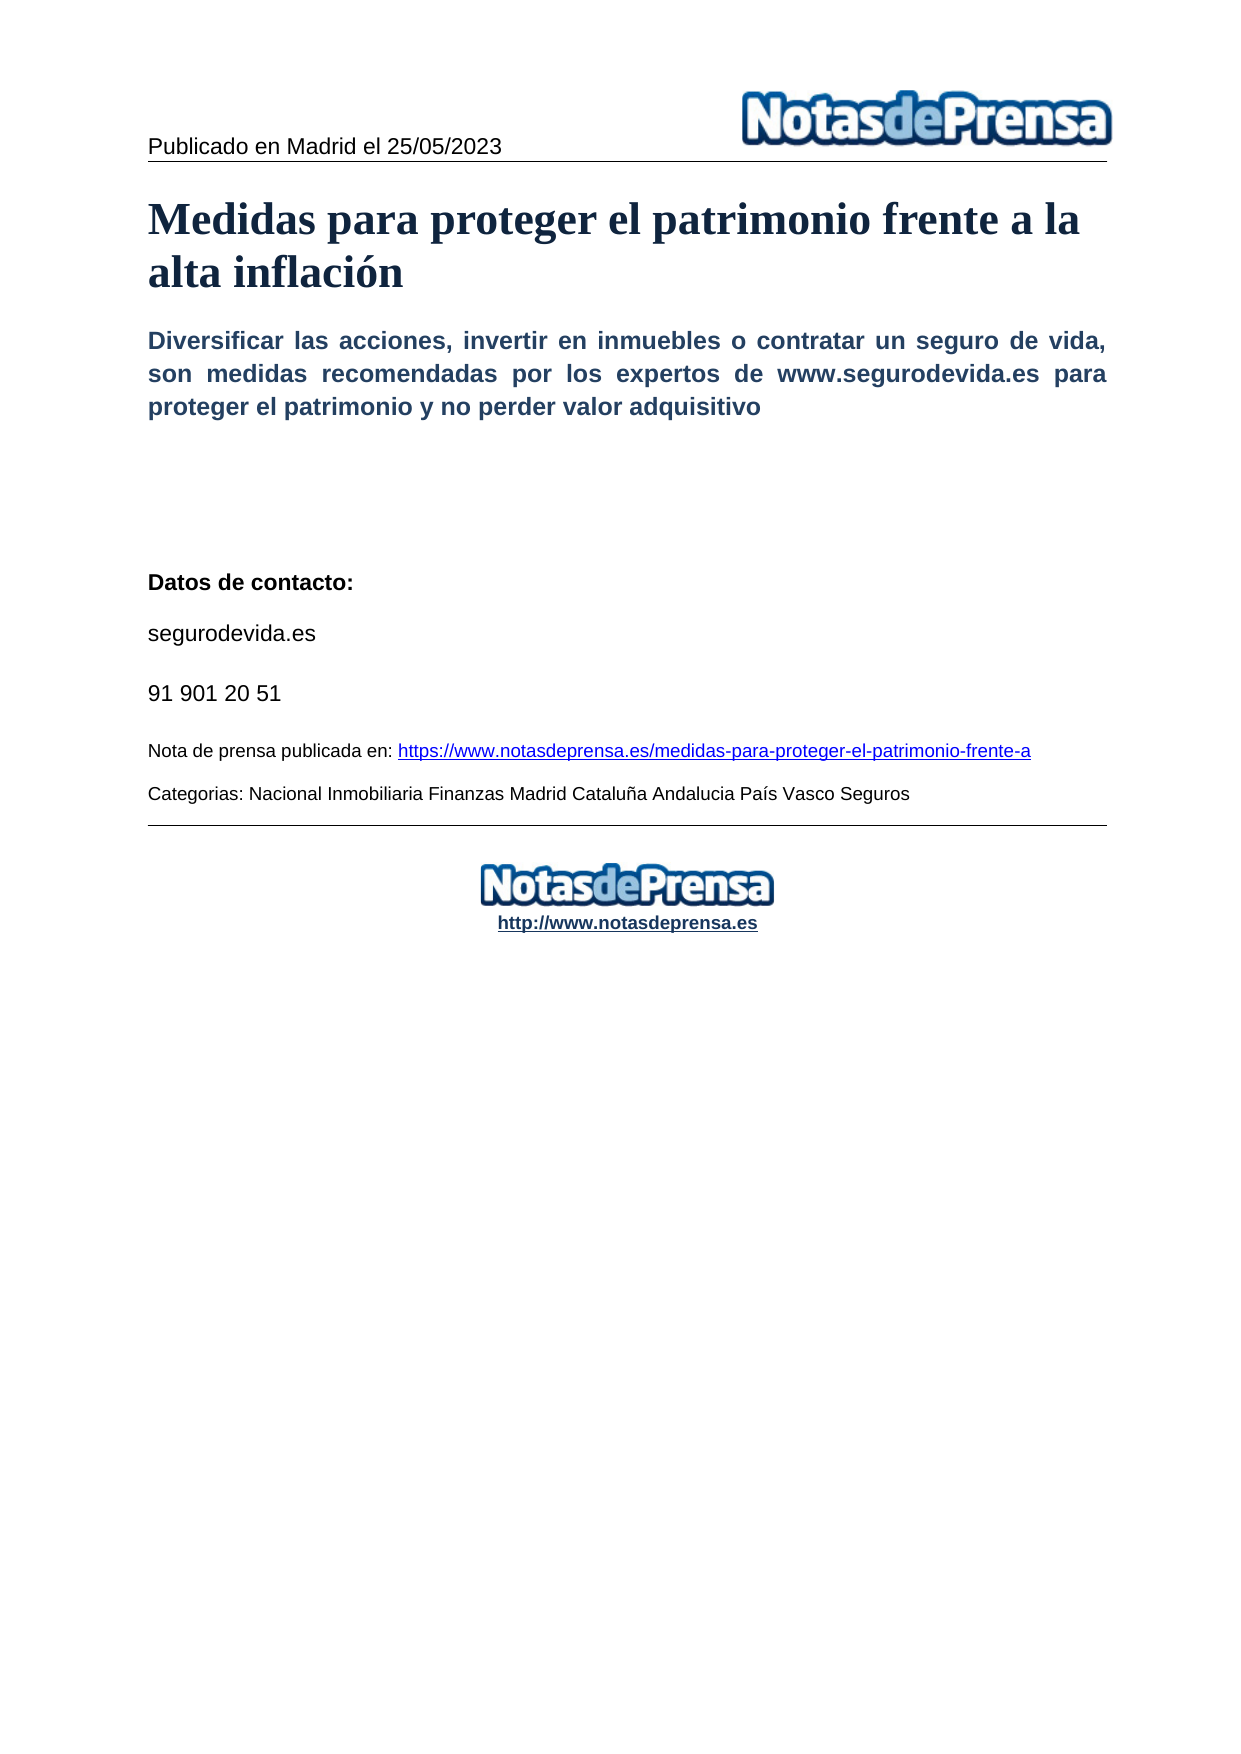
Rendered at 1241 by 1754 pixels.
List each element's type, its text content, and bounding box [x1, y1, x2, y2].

text Datos de contacto: [148, 568, 1107, 595]
text 91 901 20 51 [148, 680, 1063, 706]
text Publicado en Madrid el 25/05/2023 [148, 133, 1107, 161]
picture [480, 862, 775, 908]
subtitle Diversificar las acciones, invertir en inmuebles o contratar un seguro de vida, son medidas recomendadas por los expertos de www.segurodevida.es para proteger el patrimonio y no perder valor adquisitivo [148, 326, 1107, 421]
text segurodevida.es [148, 619, 1063, 646]
text http://www.notasdeprensa.es [148, 912, 1107, 934]
subtitle Medidas para proteger el patrimonio frente a la alta inflación [148, 192, 1107, 297]
text Categorias: Nacional Inmobiliaria Finanzas Madrid Cataluña Andalucia País Vasco Seguros [148, 783, 1107, 804]
text Nota de prensa publicada en: https://www.notasdeprensa.es/medidas-para-proteger-el-patrimonio-frente-a [148, 740, 1107, 762]
picture [742, 90, 1113, 148]
